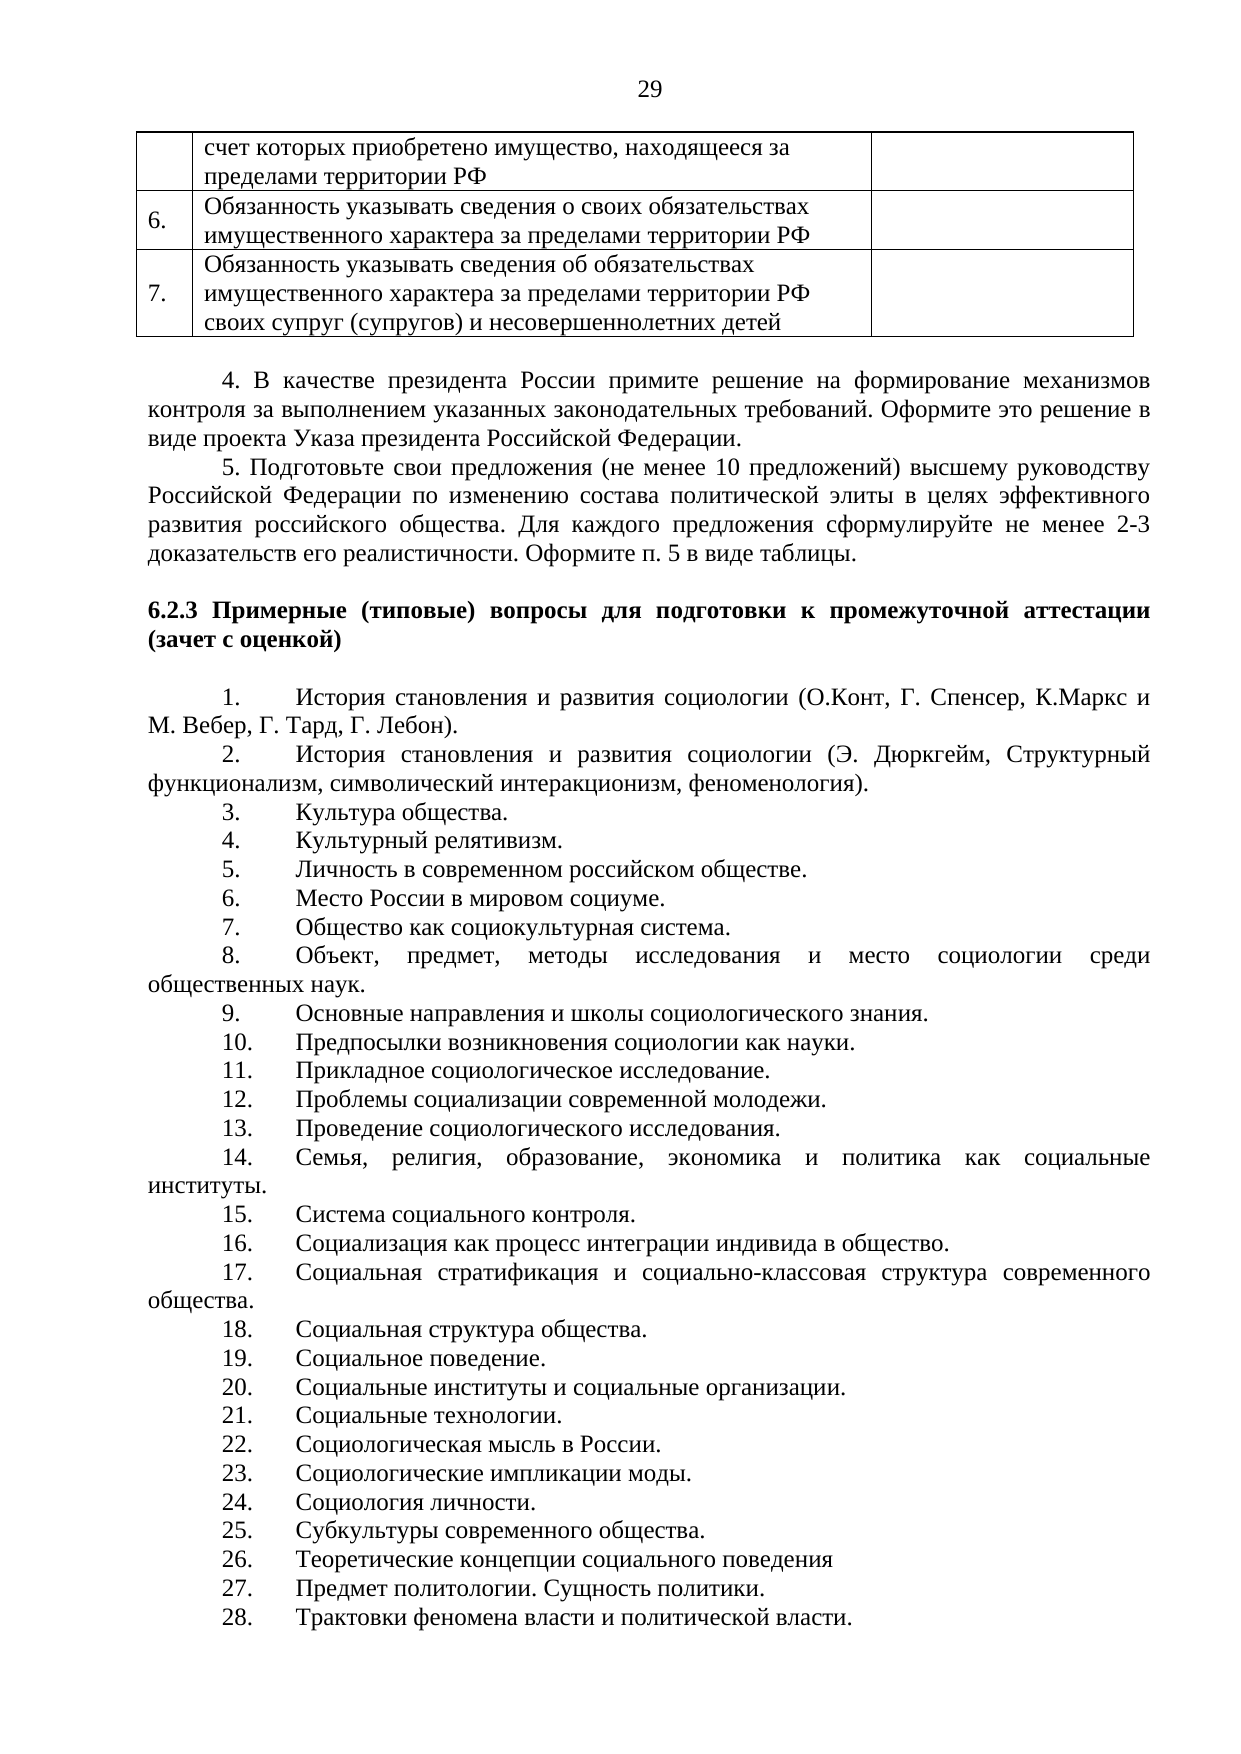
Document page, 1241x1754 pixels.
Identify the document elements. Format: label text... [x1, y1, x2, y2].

list Общество как социокультурная система. [148, 912, 1152, 941]
list Объект, предмет, методы исследования и место социологии среди общественных наук. [148, 941, 1152, 998]
text 6.2.3 Примерные (типовые) вопросы для подготовки к промежуточной аттестации (зачет с оценкой) [148, 596, 1152, 653]
table_cell Обязанность указывать сведения о своих обязательствах имущественного характера за пределами территории РФ [193, 191, 871, 248]
text 5. Подготовьте свои предложения (не менее 10 предложений) высшему руководству Российской Федерации по изменению состава политической элиты в целях эффективного развития российского общества. Для каждого предложения сформулируйте не менее 2-3 доказательств его реалистичности. Оформите п. 5 в виде таблицы. [148, 452, 1152, 567]
list Субкультуры современного общества. [148, 1516, 1152, 1544]
list Культура общества. [148, 797, 1152, 826]
list Проведение социологического исследования. [148, 1113, 1152, 1142]
text 4. В качестве президента России примите решение на формирование механизмов контроля за выполнением указанных законодательных требований. Оформите это решение в виде проекта Указа президента Российской Федерации. [148, 366, 1152, 452]
list Социология личности. [148, 1487, 1152, 1516]
list Социальное поведение. [148, 1343, 1152, 1372]
list Социализация как процесс интеграции индивида в общество. [148, 1228, 1152, 1257]
table_cell 5. [137, 133, 192, 190]
list Социальная структура общества. [148, 1314, 1152, 1343]
list Предмет политологии. Сущность политики. [148, 1573, 1152, 1602]
list Система социального контроля. [148, 1199, 1152, 1228]
list Личность в современном российском обществе. [148, 854, 1152, 883]
table_cell Обязанность указывать сведения об обязательствах имущественного характера за пределами территории РФ своих супруг (супругов) и несовершеннолетних детей [193, 250, 871, 336]
list Прикладное социологическое исследование. [148, 1056, 1152, 1084]
list Социальная стратификация и социально-классовая структура современного общества. [148, 1257, 1152, 1314]
list Место России в мировом социуме. [148, 883, 1152, 912]
list Социологическая мысль в России. [148, 1429, 1152, 1458]
list Семья, религия, образование, экономика и политика как социальные институты. [148, 1142, 1152, 1199]
list Проблемы социализации современной молодежи. [148, 1084, 1152, 1113]
list Трактовки феномена власти и политической власти. [148, 1602, 1152, 1631]
list Социальные институты и социальные организации. [148, 1372, 1152, 1401]
list Предпосылки возникновения социологии как науки. [148, 1027, 1152, 1056]
list Теоретические концепции социального поведения [148, 1544, 1152, 1573]
table_cell [872, 191, 1133, 248]
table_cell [193, 133, 871, 190]
list Основные направления и школы социологического знания. [148, 998, 1152, 1027]
list Социологические импликации моды. [148, 1458, 1152, 1487]
list История становления и развития социологии (Э. Дюркгейм, Структурный функционализм, символический интеракционизм, феноменология). [148, 739, 1152, 797]
list История становления и развития социологии (О.Конт, Г. Спенсер, К.Маркс и М. Вебер, Г. Тард, Г. Лебон). [148, 682, 1152, 739]
list Социальные технологии. [148, 1401, 1152, 1429]
table_cell 6. [137, 191, 192, 248]
table_cell [872, 133, 1133, 190]
table_cell 7. [137, 250, 192, 336]
list Культурный релятивизм. [148, 826, 1152, 854]
table_cell [872, 250, 1133, 336]
